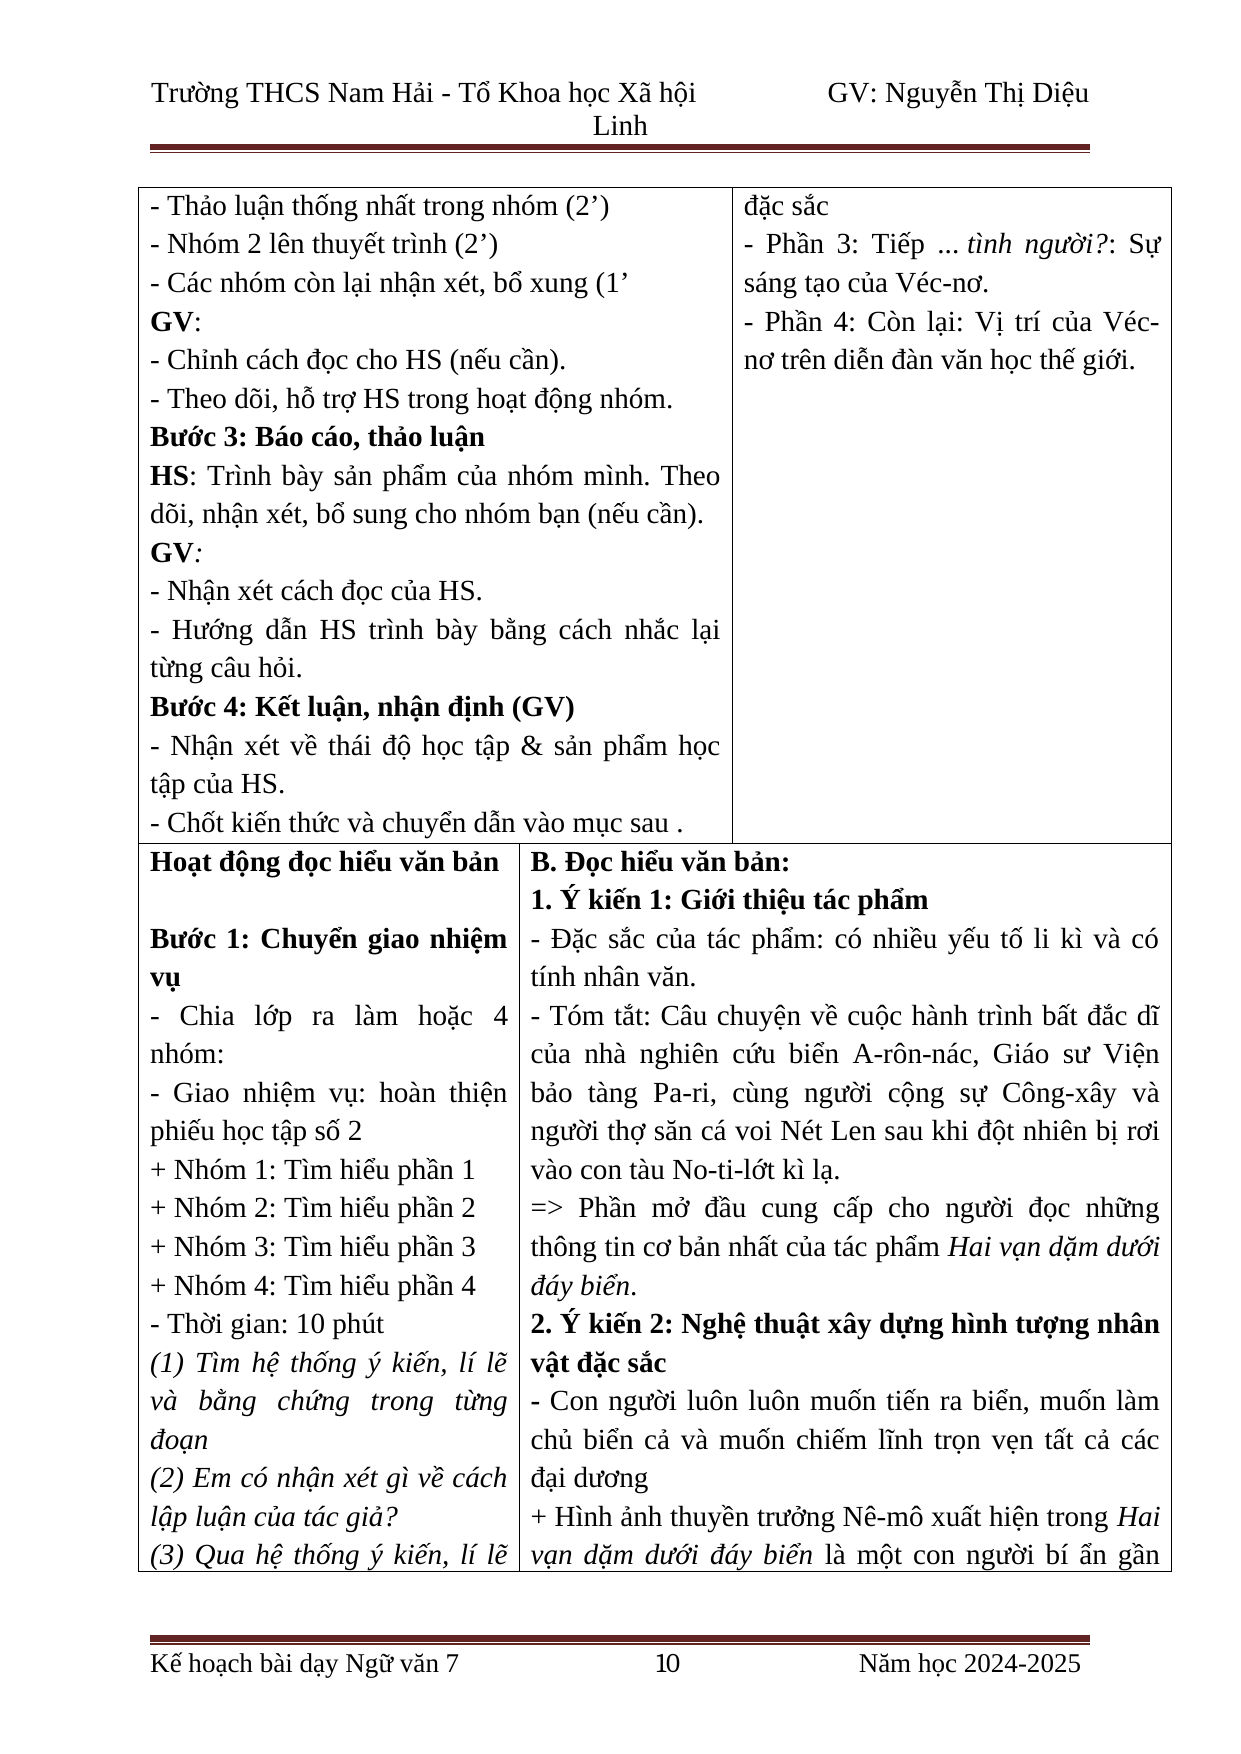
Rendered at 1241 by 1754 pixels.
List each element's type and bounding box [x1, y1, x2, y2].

table_cell [520, 844, 1171, 1571]
table_cell [139, 188, 732, 843]
table_cell [733, 188, 1171, 843]
table_cell [139, 844, 519, 1571]
